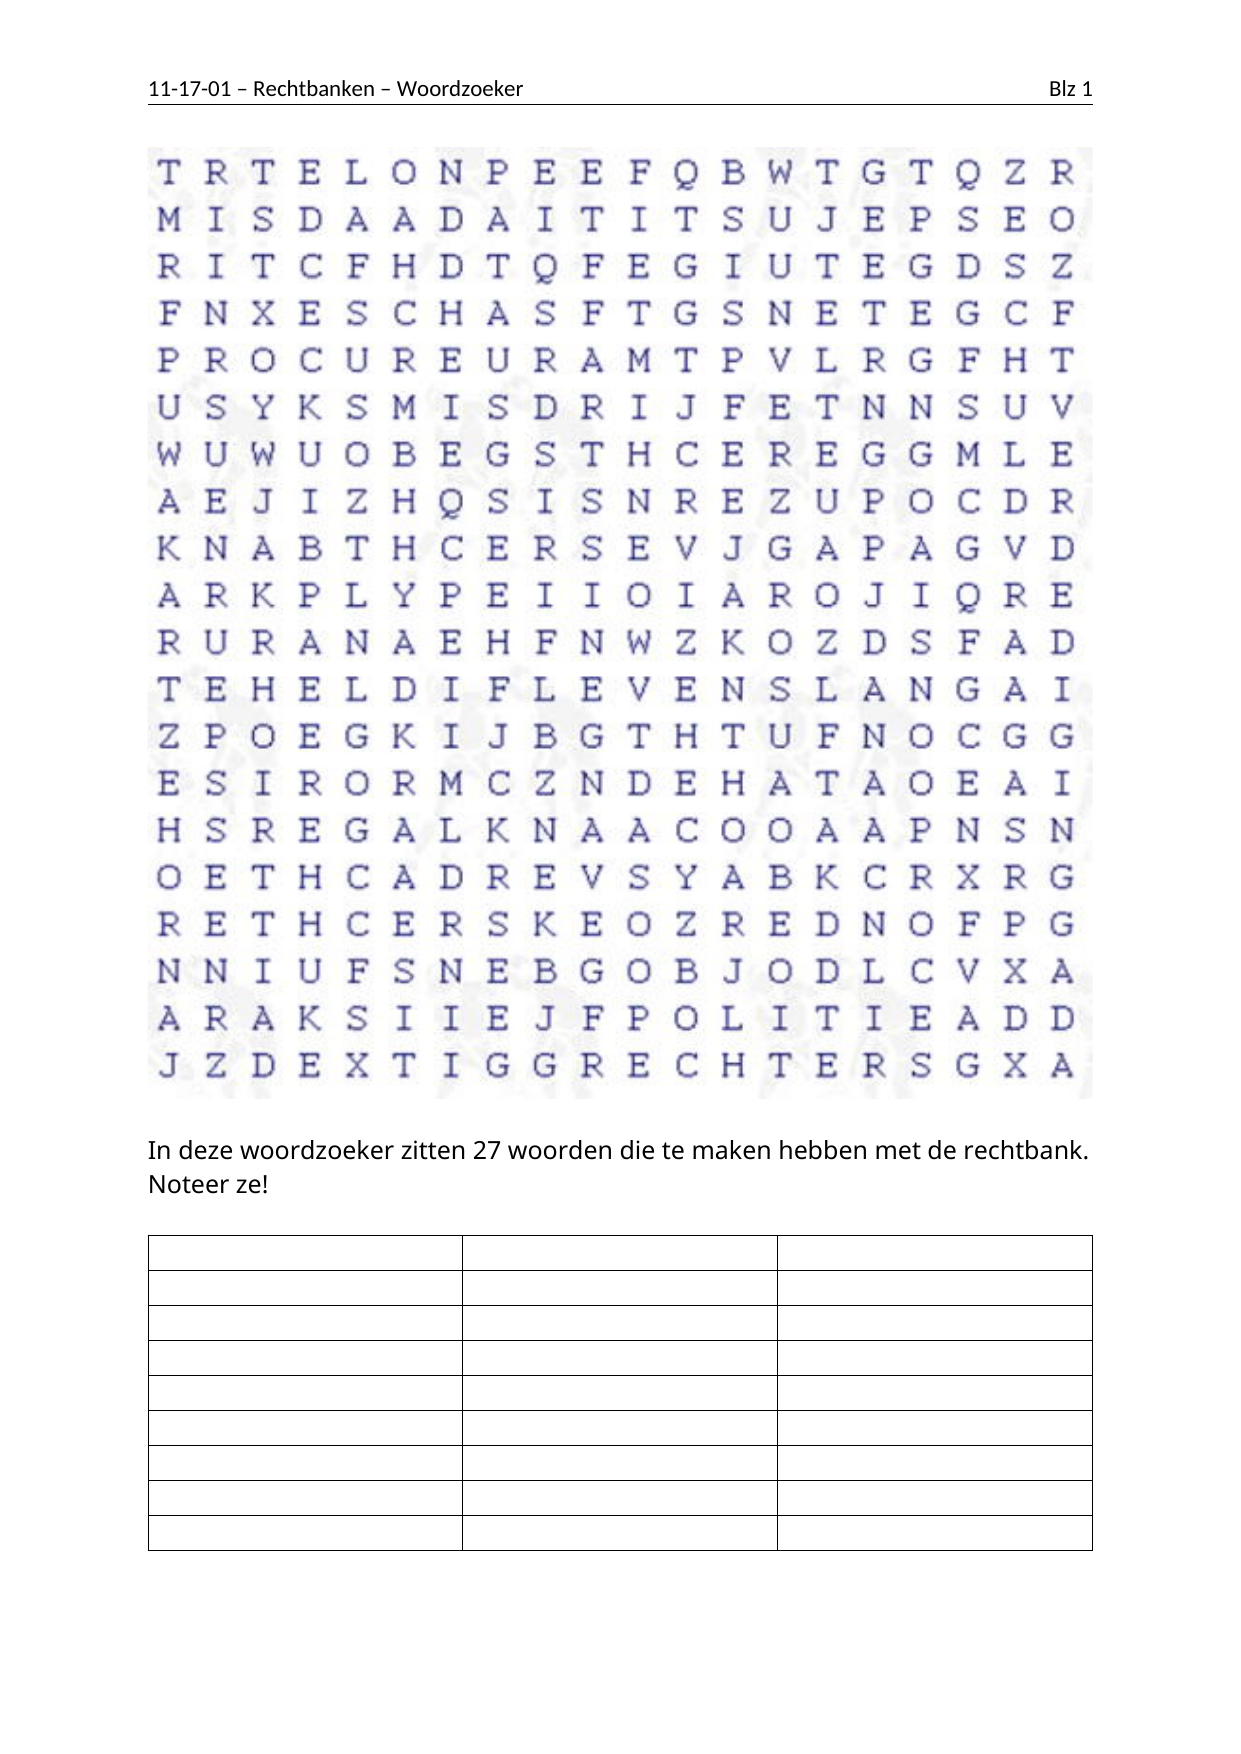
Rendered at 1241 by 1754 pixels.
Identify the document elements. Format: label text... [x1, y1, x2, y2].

table_cell [149, 1411, 462, 1445]
table_cell [149, 1481, 462, 1515]
table_header [463, 1236, 777, 1269]
table_cell [149, 1306, 462, 1340]
table_cell [463, 1481, 777, 1515]
text In deze woordzoeker zitten 27 woorden die te maken hebben met de rechtbank. [148, 1132, 1093, 1166]
table_cell [778, 1446, 1092, 1480]
table_cell [463, 1446, 777, 1480]
table_cell [149, 1271, 462, 1305]
table_cell [778, 1481, 1092, 1515]
table_cell [149, 1516, 462, 1550]
table_cell [463, 1411, 777, 1445]
picture [147, 147, 1093, 1099]
table_cell [463, 1271, 777, 1305]
table_cell [778, 1341, 1092, 1375]
text Noteer ze! [148, 1166, 1093, 1200]
table_cell [463, 1306, 777, 1340]
table_cell [778, 1411, 1092, 1445]
table_cell [778, 1376, 1092, 1410]
table_cell [149, 1446, 462, 1480]
table_cell [463, 1341, 777, 1375]
table_cell [463, 1516, 777, 1550]
table_cell [778, 1271, 1092, 1305]
table_header [778, 1236, 1092, 1269]
table_cell [149, 1376, 462, 1410]
table_cell [149, 1341, 462, 1375]
table_cell [778, 1516, 1092, 1550]
table_cell [778, 1306, 1092, 1340]
table_header [149, 1236, 462, 1269]
table_cell [463, 1376, 777, 1410]
